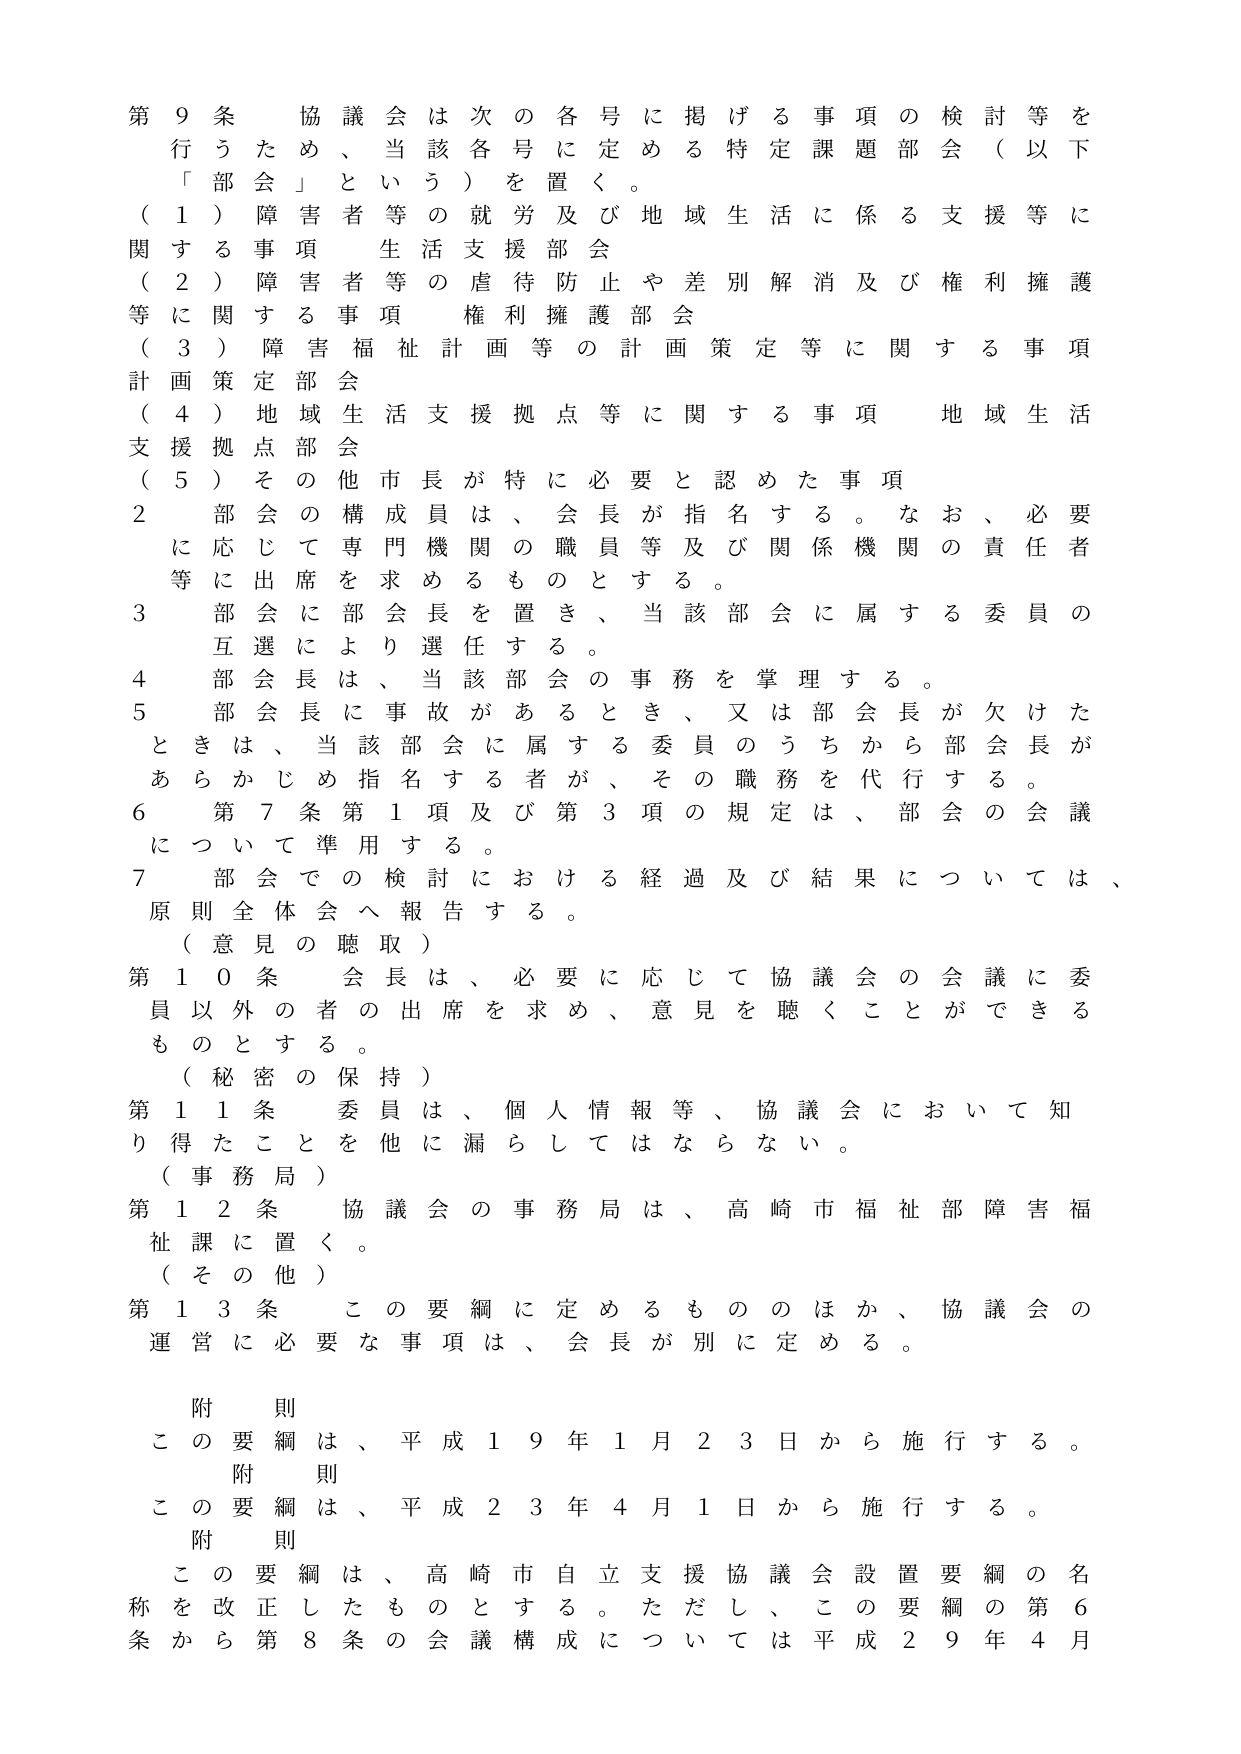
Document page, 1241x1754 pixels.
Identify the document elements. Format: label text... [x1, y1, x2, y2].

text ２ 部会の構成員は、会長が指名する。なお、必要に応じて専門機関の職員等及び関係機関の責任者等に出席を求めるものとする。 [128, 496, 1112, 595]
text ４ 部会長は、当該部会の事務を掌理する。 [128, 662, 1112, 695]
text ７ 部会での検討における経過及び結果については、原則全体会へ報告する。 [128, 860, 1112, 927]
text ５ 部会長に事故があるとき、又は部会長が欠けたときは、当該部会に属する委員のうちから部会長があらかじめ指名する者が、その職務を代行する。 [128, 695, 1112, 794]
text ３ 部会に部会長を置き、当該部会に属する委員の互選により選任する。 [128, 595, 1112, 662]
text 附 則 [146, 1523, 1112, 1556]
text この要綱は、平成１９年１月２３日から施行する。 [146, 1423, 1112, 1457]
text （１）障害者等の就労及び地域生活に係る支援等に関する事項 生活支援部会 [128, 198, 1112, 264]
text （５）その他市長が特に必要と認めた事項 [128, 463, 1112, 496]
text （秘密の保持） [128, 1059, 1112, 1092]
text 附 則 [146, 1457, 1112, 1490]
text 第１２条 協議会の事務局は、高崎市福祉部障害福祉課に置く。 [128, 1192, 1112, 1258]
text （２）障害者等の虐待防止や差別解消及び権利擁護等に関する事項 権利擁護部会 [128, 264, 1112, 330]
text （意見の聴取） [128, 927, 1112, 960]
text 第１３条 この要綱に定めるもののほか、協議会の運営に必要な事項は、会長が別に定める。 [128, 1291, 1112, 1357]
text ６ 第７条第１項及び第３項の規定は、部会の会議について準用する。 [128, 794, 1112, 860]
text 附 則 [146, 1390, 1112, 1423]
text 第９条 協議会は次の各号に掲げる事項の検討等を行うため、当該各号に定める特定課題部会（以下「部会」という）を置く。 [128, 98, 1112, 198]
text （３）障害福祉計画等の計画策定等に関する事項 計画策定部会 [128, 330, 1112, 397]
text （その他） [146, 1258, 1112, 1291]
text 第１１条 委員は、個人情報等、協議会において知り得たことを他に漏らしてはならない。 [128, 1092, 1112, 1158]
text （事務局） [146, 1158, 1112, 1192]
text （４）地域生活支援拠点等に関する事項 地域生活支援拠点部会 [128, 397, 1112, 463]
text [128, 1556, 1112, 1655]
text この要綱は、平成２３年４月１日から施行する。 [146, 1490, 1112, 1523]
text 第１０条 会長は、必要に応じて協議会の会議に委員以外の者の出席を求め、意見を聴くことができるものとする。 [128, 960, 1112, 1059]
